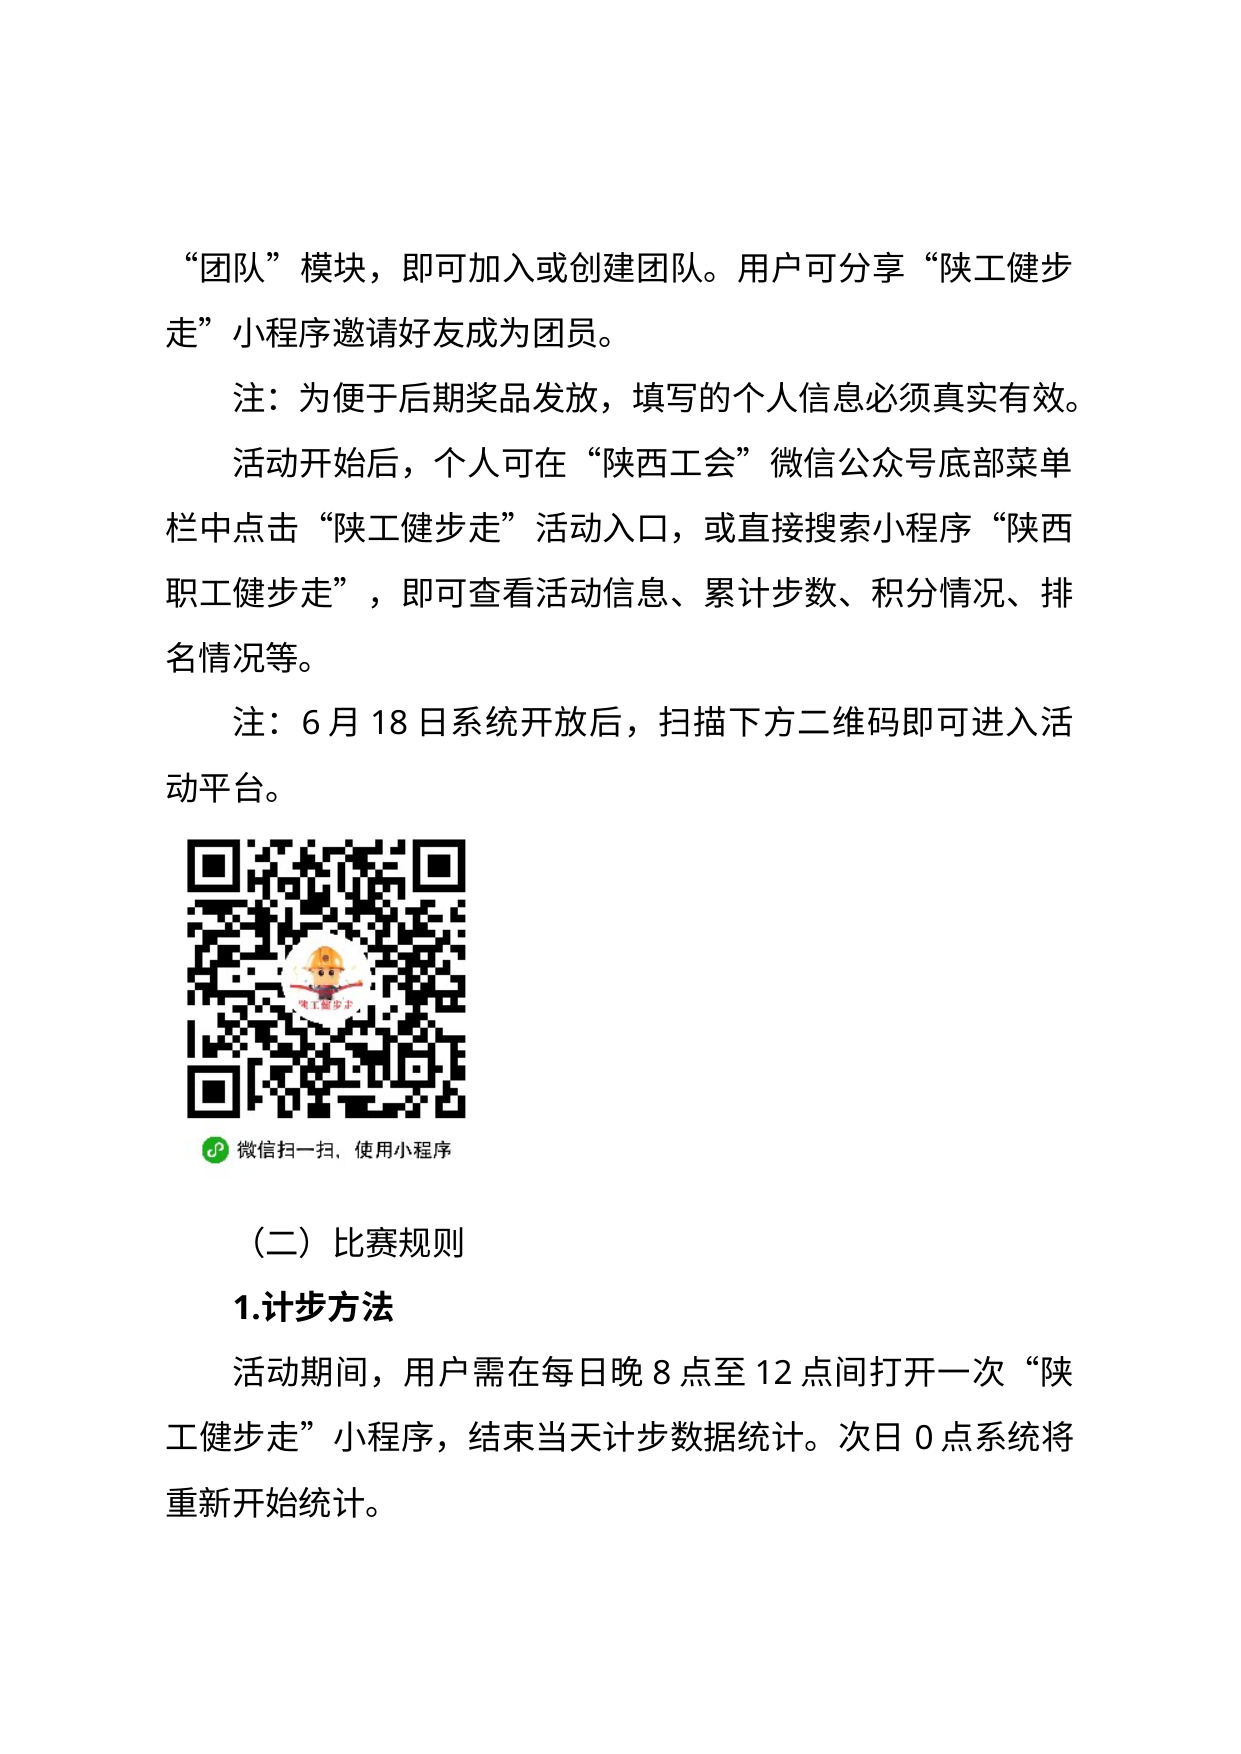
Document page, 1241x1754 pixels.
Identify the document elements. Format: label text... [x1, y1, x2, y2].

text 注：为便于后期奖品发放，填写的个人信息必须真实有效。 [165, 363, 1075, 428]
text 1.计步方法 [165, 1273, 1075, 1338]
text 活动开始后，个人可在“陕西工会”微信公众号底部菜单栏中点击“陕工健步走”活动入口，或直接搜索小程序“陕西职工健步走”，即可查看活动信息、累计步数、积分情况、排名情况等。 [165, 428, 1075, 688]
picture [165, 817, 488, 1186]
text （二）比赛规则 [165, 1208, 1075, 1273]
text 注：6月18日系统开放后，扫描下方二维码即可进入活动平台。 [165, 688, 1075, 818]
text 活动期间，用户需在每日晚8点至12点间打开一次“陕工健步走”小程序，结束当天计步数据统计。次日0点系统将重新开始统计。 [165, 1338, 1075, 1533]
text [165, 233, 1075, 363]
